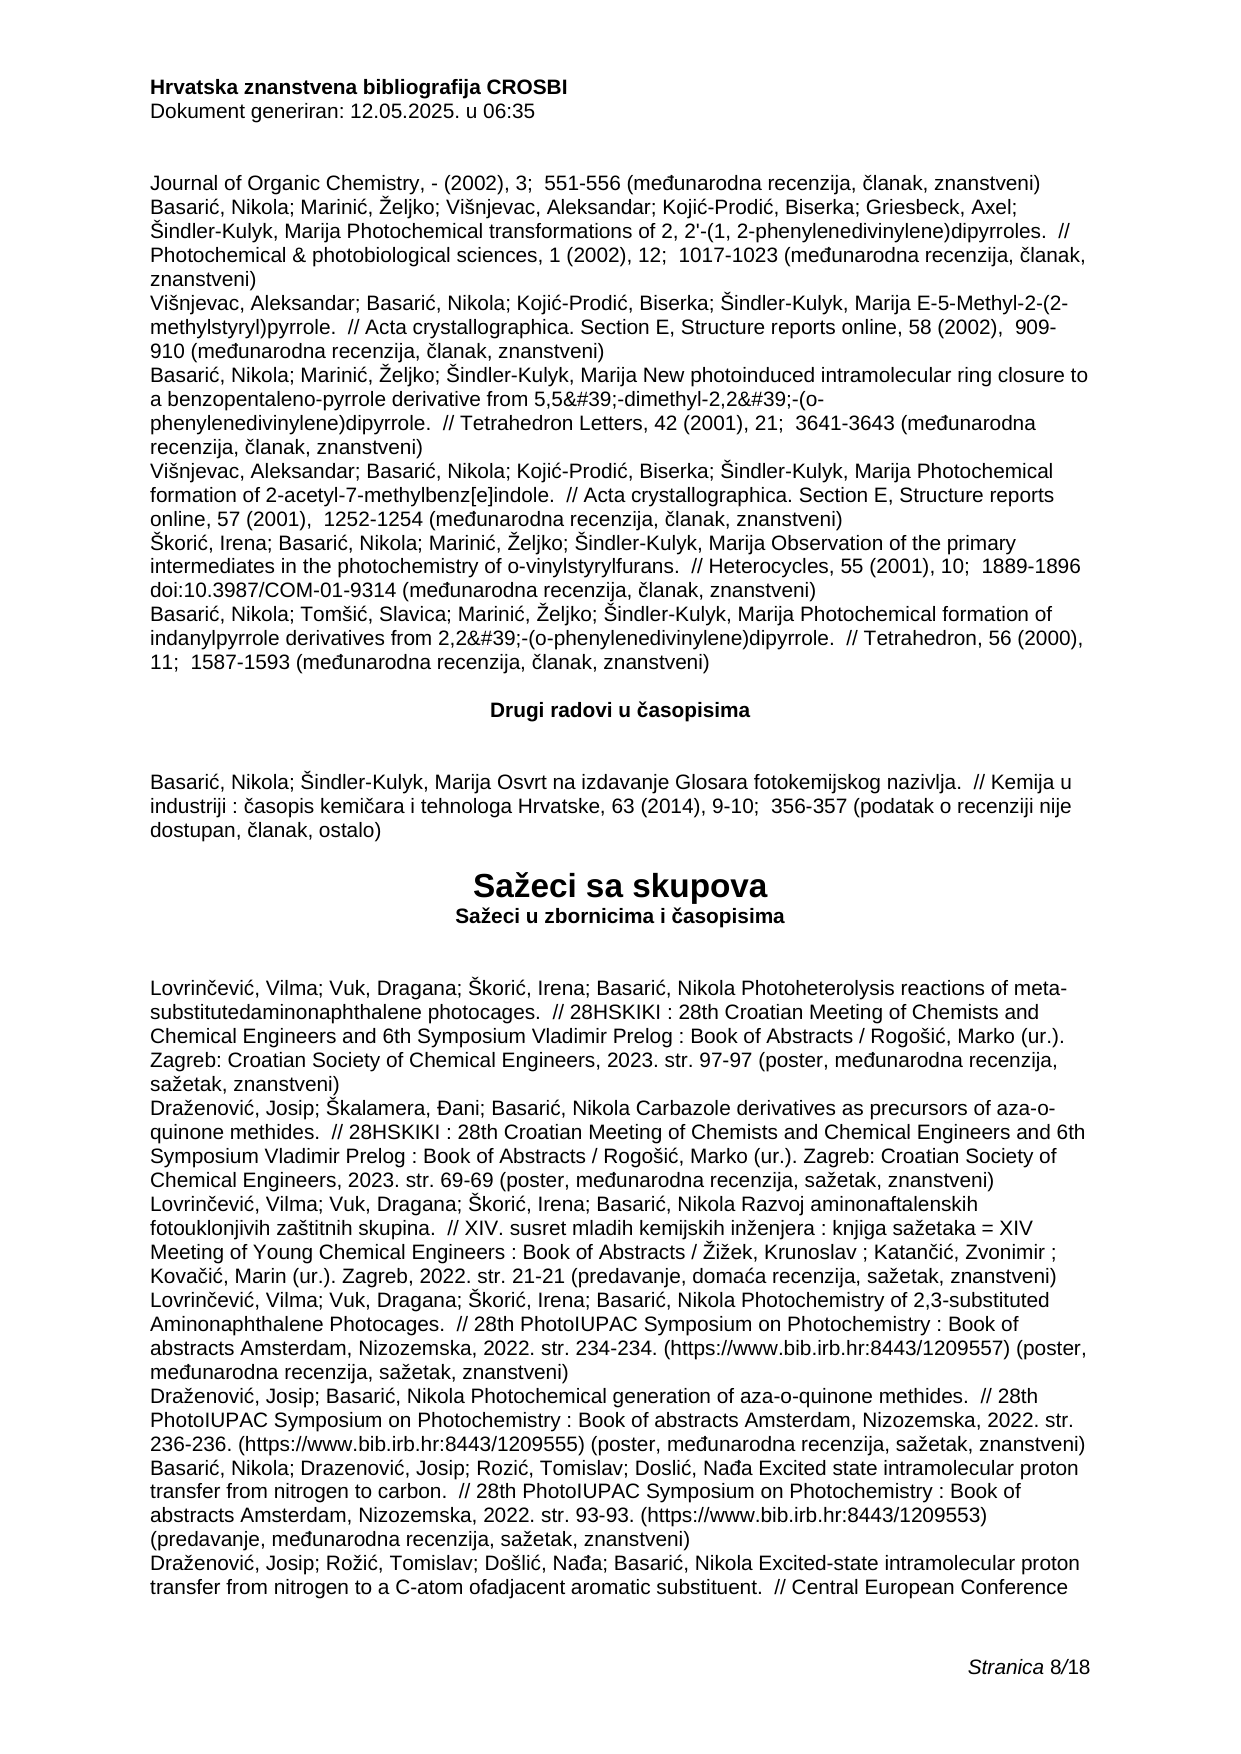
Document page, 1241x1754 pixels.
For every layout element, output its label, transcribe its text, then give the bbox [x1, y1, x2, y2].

text Višnjevac, Aleksandar; Basarić, Nikola; Kojić-Prodić, Biserka; Šindler-Kulyk, Marija [150, 291, 1090, 363]
subtitle Drugi radovi u časopisima [150, 698, 1090, 722]
text Basarić, Nikola; Marinić, Željko; Šindler-Kulyk, Marija [150, 363, 1090, 458]
text Basarić, Nikola; Marinić, Željko; Višnjevac, Aleksandar; Kojić-Prodić, Biserka; Griesbeck, Axel; Šindler-Kulyk, Marija [150, 195, 1090, 291]
text Škorić, Irena; Basarić, Nikola; Marinić, Željko; Šindler-Kulyk, Marija [150, 530, 1090, 602]
text Draženović, Josip; Škalamera, Đani; Basarić, Nikola [150, 1096, 1090, 1192]
text Lovrinčević, Vilma; Vuk, Dragana; Škorić, Irena; Basarić, Nikola [150, 976, 1090, 1096]
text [150, 1551, 1090, 1599]
text Draženović, Josip; Basarić, Nikola [150, 1383, 1090, 1455]
text Basarić, Nikola; Tomšić, Slavica; Marinić, Željko; Šindler-Kulyk, Marija [150, 602, 1090, 674]
text Basarić, Nikola; Drazenović, Josip; Rozić, Tomislav; Doslić, Nađa [150, 1455, 1090, 1551]
text Basarić, Nikola; Šindler-Kulyk, Marija [150, 770, 1090, 842]
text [150, 171, 1090, 195]
subtitle Sažeci u zbornicima i časopisima [150, 904, 1090, 928]
text Lovrinčević, Vilma; Vuk, Dragana; Škorić, Irena; Basarić, Nikola [150, 1192, 1090, 1288]
subtitle Sažeci sa skupova [150, 866, 1090, 904]
text Višnjevac, Aleksandar; Basarić, Nikola; Kojić-Prodić, Biserka; Šindler-Kulyk, Marija [150, 458, 1090, 530]
text Lovrinčević, Vilma; Vuk, Dragana; Škorić, Irena; Basarić, Nikola [150, 1288, 1090, 1383]
